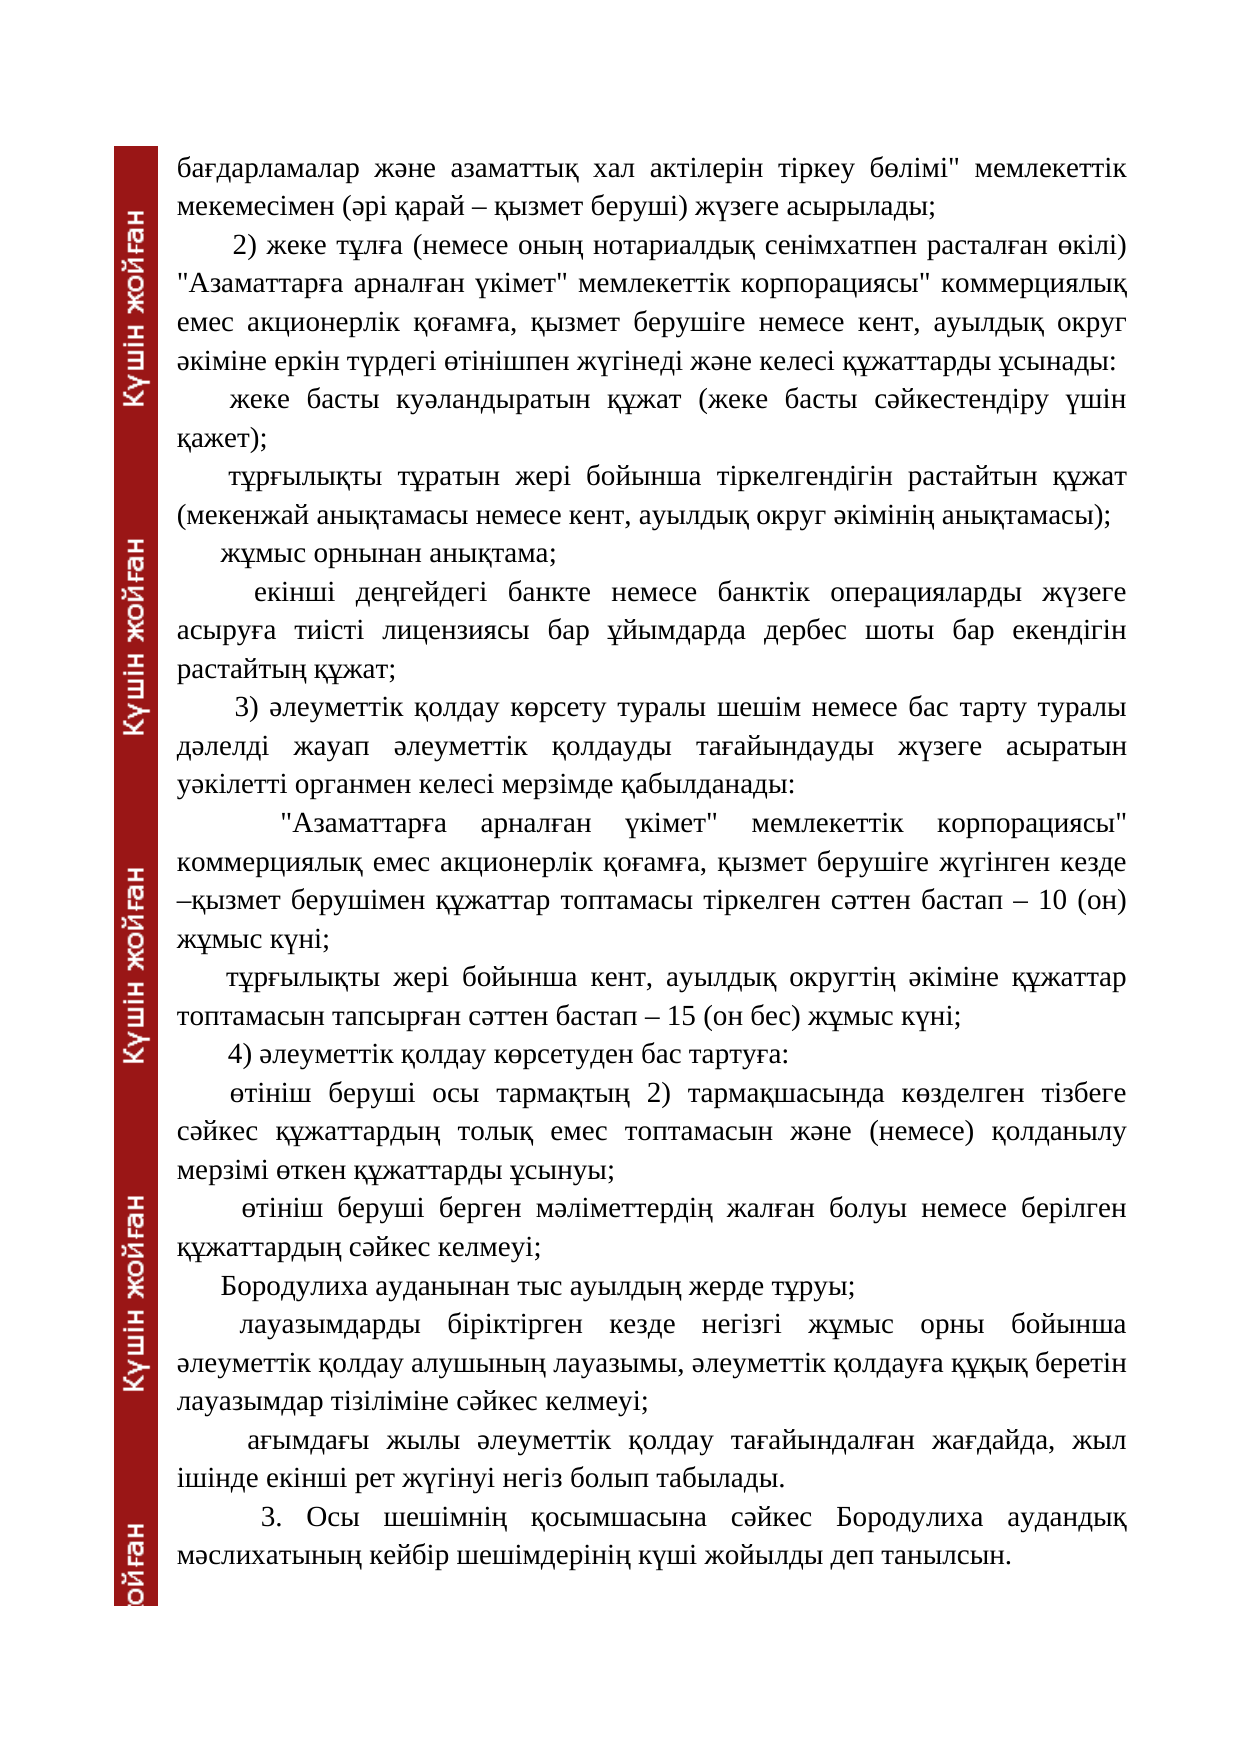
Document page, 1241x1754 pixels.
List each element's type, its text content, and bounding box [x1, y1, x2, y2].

text Бородулиха ауданынан тыс ауылдың жерде тұруы; [112, 1268, 1128, 1301]
picture [114, 1031, 158, 1036]
picture [114, 1263, 158, 1268]
picture [114, 530, 158, 535]
text жұмыс орнынан анықтама; [112, 535, 1128, 569]
text тұрғылықты жері бойынша кент, ауылдық округтің әкіміне құжаттар топтамасын тапсырған сәттен бастап – 15 (он бес) жұмыс күні; [112, 959, 1128, 1031]
picture [114, 684, 158, 689]
picture [114, 800, 158, 805]
picture [114, 569, 158, 574]
picture [114, 1494, 158, 1499]
text өтініш беруші осы тармақтың 2) тармақшасында көзделген тізбеге сәйкес құжаттардың толық емес топтамасын және (немесе) қолданылу мерзімі өткен құжаттарды ұсынуы; [112, 1075, 1128, 1186]
text тұрғылықты тұратын жері бойынша тіркелгендігін растайтын құжат (мекенжай анықтамасы немесе кент, ауылдық округ әкімінің анықтамасы); [112, 458, 1128, 530]
picture [114, 954, 158, 959]
text 3) әлеуметтік қолдау көрсету туралы шешім немесе бас тарту туралы дәлелді жауап әлеуметтік қолдауды тағайындауды жүзеге асыратын уәкілетті органмен келесі мерзімде қабылданады: [112, 689, 1128, 800]
picture [114, 453, 158, 458]
text лауазымдарды біріктірген кезде негізгі жұмыс орны бойынша әлеуметтік қолдау алушының лауазымы, әлеуметтік қолдауға құқық беретін лауазымдар тізіліміне сәйкес келмеуі; [112, 1306, 1128, 1417]
text жеке басты куәландыратын құжат (жеке басты сәйкестендіру үшін қажет); [112, 381, 1128, 453]
text 3. Осы шешімнің қосымшасына сәйкес Бородулиха аудандық мәслихатының кейбір шешімдерінің күші жойылды деп танылсын. [112, 1499, 1128, 1571]
text ағымдағы жылы әлеуметтік қолдау тағайындалған жағдайда, жыл ішінде екінші рет жүгінуі негіз болып табылады. [112, 1422, 1128, 1494]
picture [114, 376, 158, 381]
text "Азаматтарға арналған үкімет" мемлекеттік корпорациясы" коммерциялық емес акционерлік қоғамға, қызмет берушіге жүгінген кезде –қызмет берушімен құжаттар топтамасы тіркелген сәттен бастап – 10 (он) жұмыс күні; [112, 805, 1128, 954]
picture [114, 1417, 158, 1422]
text 4) әлеуметтік қолдау көрсетуден бас тартуға: [112, 1036, 1128, 1070]
picture [114, 1301, 158, 1306]
picture [114, 222, 158, 227]
text екінші деңгейдегі банкте немесе банктік операцияларды жүзеге асыруға тиісті лицензиясы бар ұйымдарда дербес шоты бар екендігін растайтың құжат; [112, 574, 1128, 684]
picture [114, 1070, 158, 1075]
text 2) жеке тұлға (немесе оның нотариалдық сенімхатпен расталған өкілі) "Азаматтарға арналған үкімет" мемлекеттік корпорациясы" коммерциялық емес акционерлік қоғамға, қызмет берушіге немесе кент, ауылдық округ әкіміне еркін түрдегі өтінішпен жүгінеді және келесі құжаттарды ұсынады: [112, 227, 1128, 376]
picture [114, 146, 158, 150]
picture [114, 1186, 158, 1191]
picture [114, 1571, 158, 1606]
text өтініш беруші берген мәліметтердің жалған болуы немесе берілген құжаттардың сәйкес келмеуі; [112, 1191, 1128, 1263]
